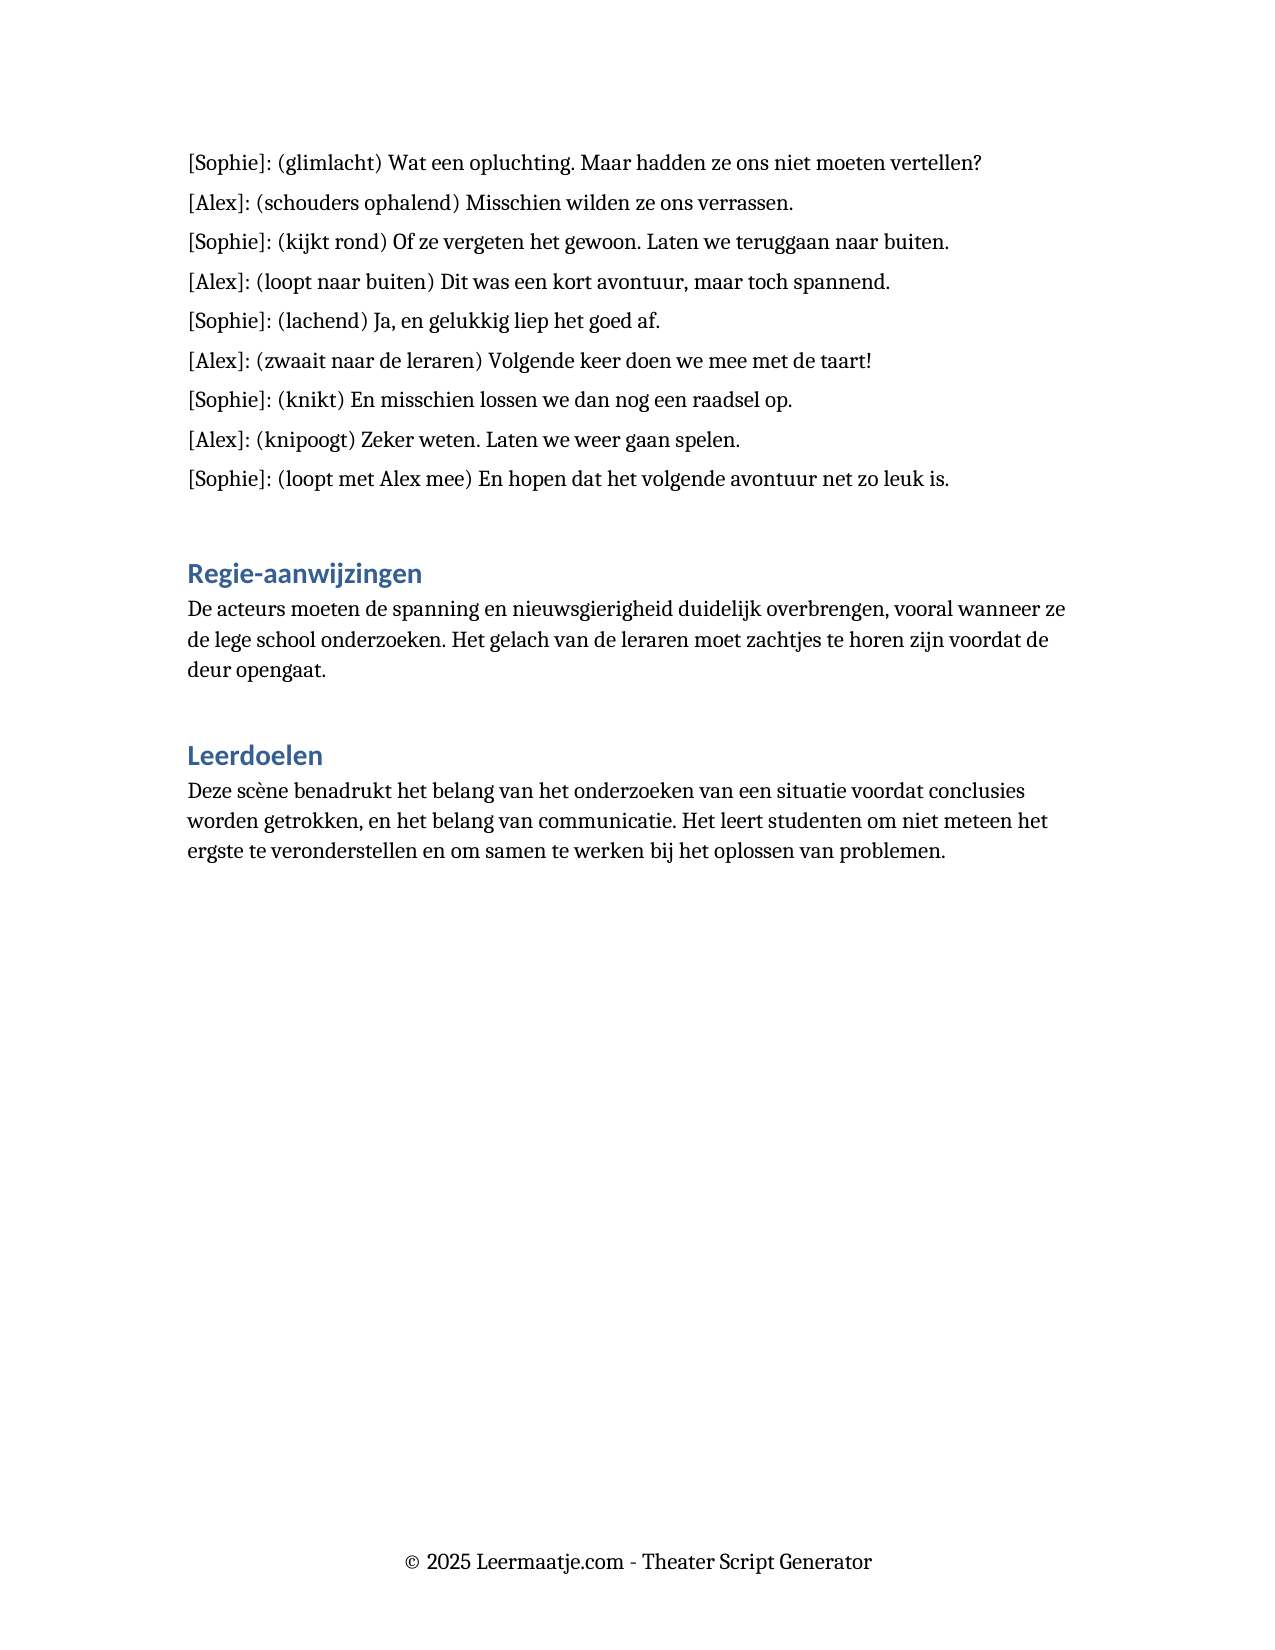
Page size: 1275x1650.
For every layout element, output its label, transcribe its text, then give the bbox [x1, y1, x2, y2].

subtitle Regie-aanwijzingen [187, 555, 1087, 591]
text Deze scène benadrukt het belang van het onderzoeken van een situatie voordat conclusies worden getrokken, en het belang van communicatie. Het leert studenten om niet meteen het ergste te veronderstellen en om samen te werken bij het oplossen van problemen. [187, 778, 1087, 864]
subtitle Leerdoelen [187, 737, 1087, 772]
text De acteurs moeten de spanning en nieuwsgierigheid duidelijk overbrengen, vooral wanneer ze de lege school onderzoeken. Het gelach van de leraren moet zachtjes te horen zijn voordat de deur opengaat. [187, 596, 1087, 683]
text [187, 150, 1087, 492]
